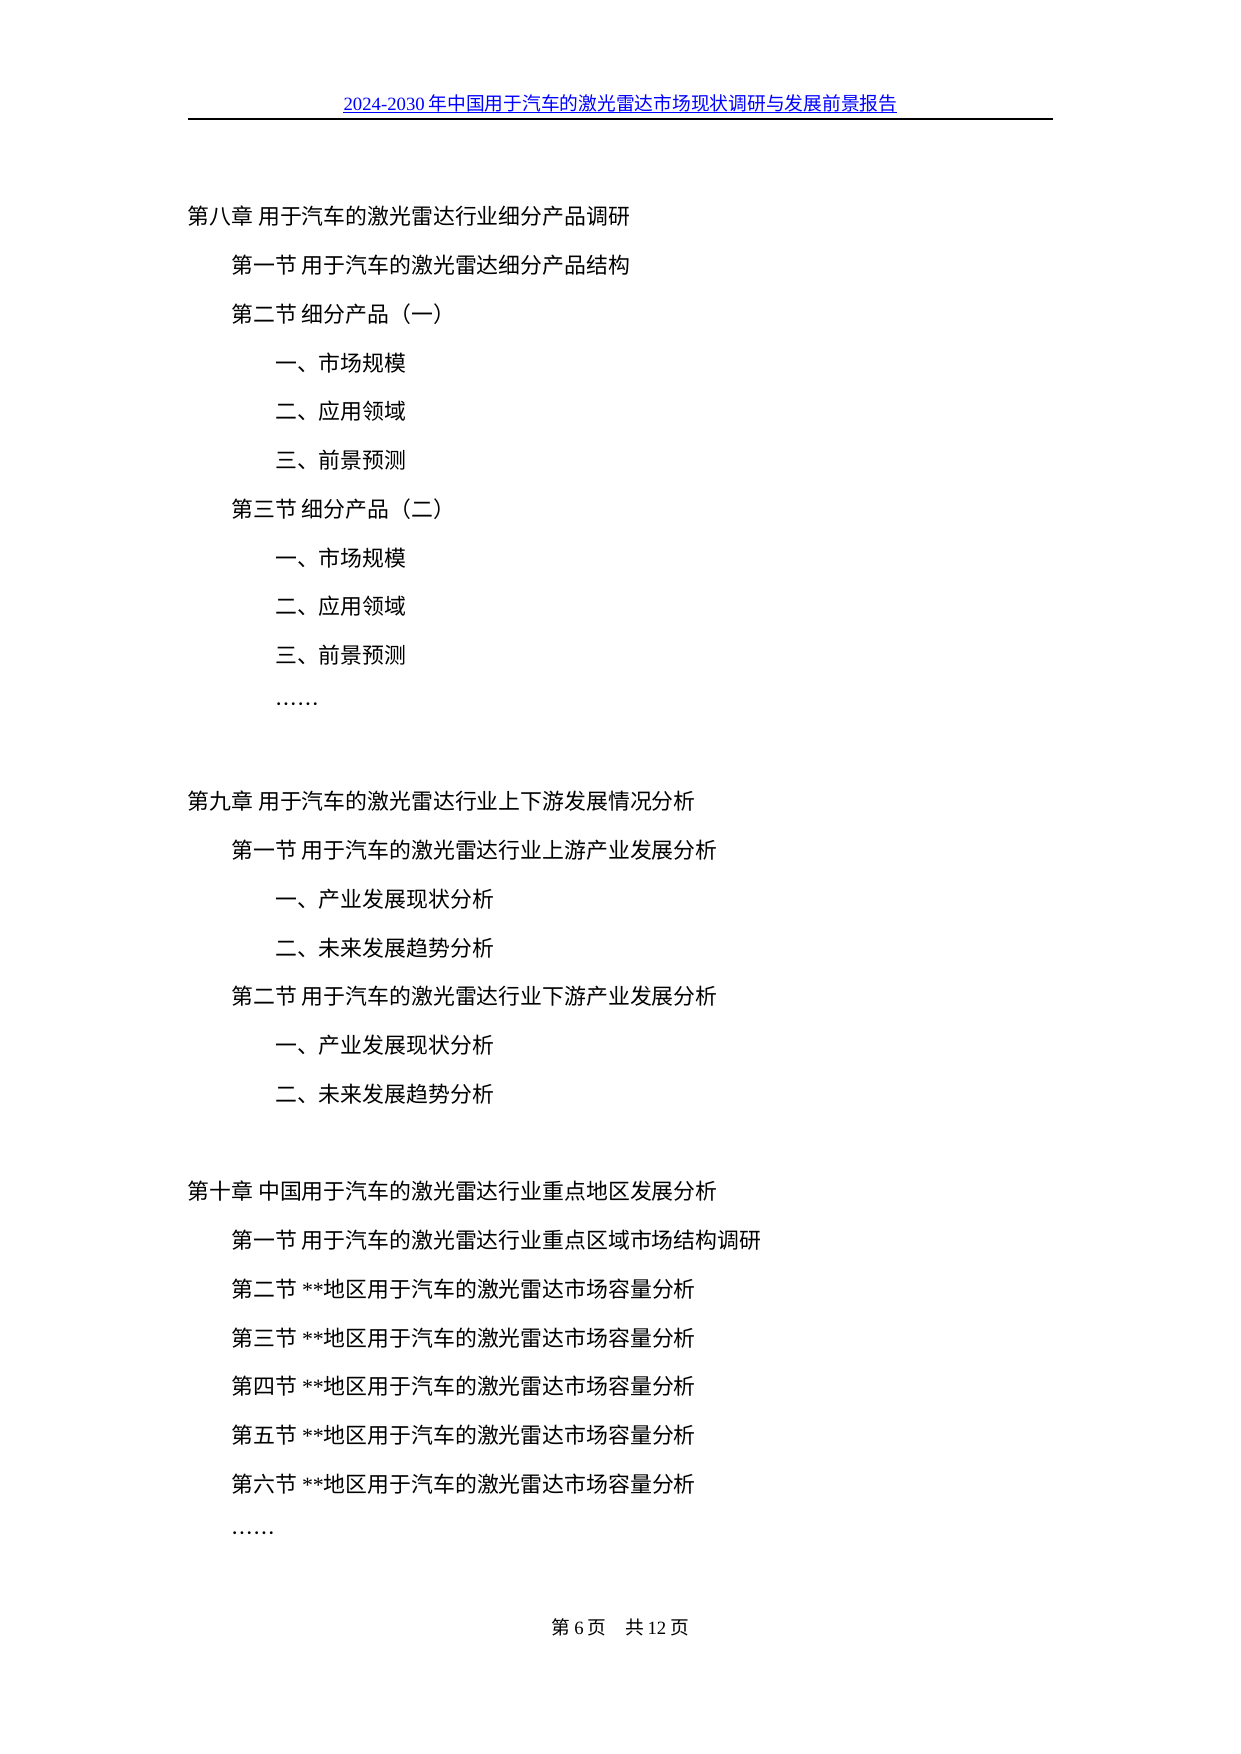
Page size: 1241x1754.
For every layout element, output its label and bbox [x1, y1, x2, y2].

text [187, 150, 1053, 1548]
